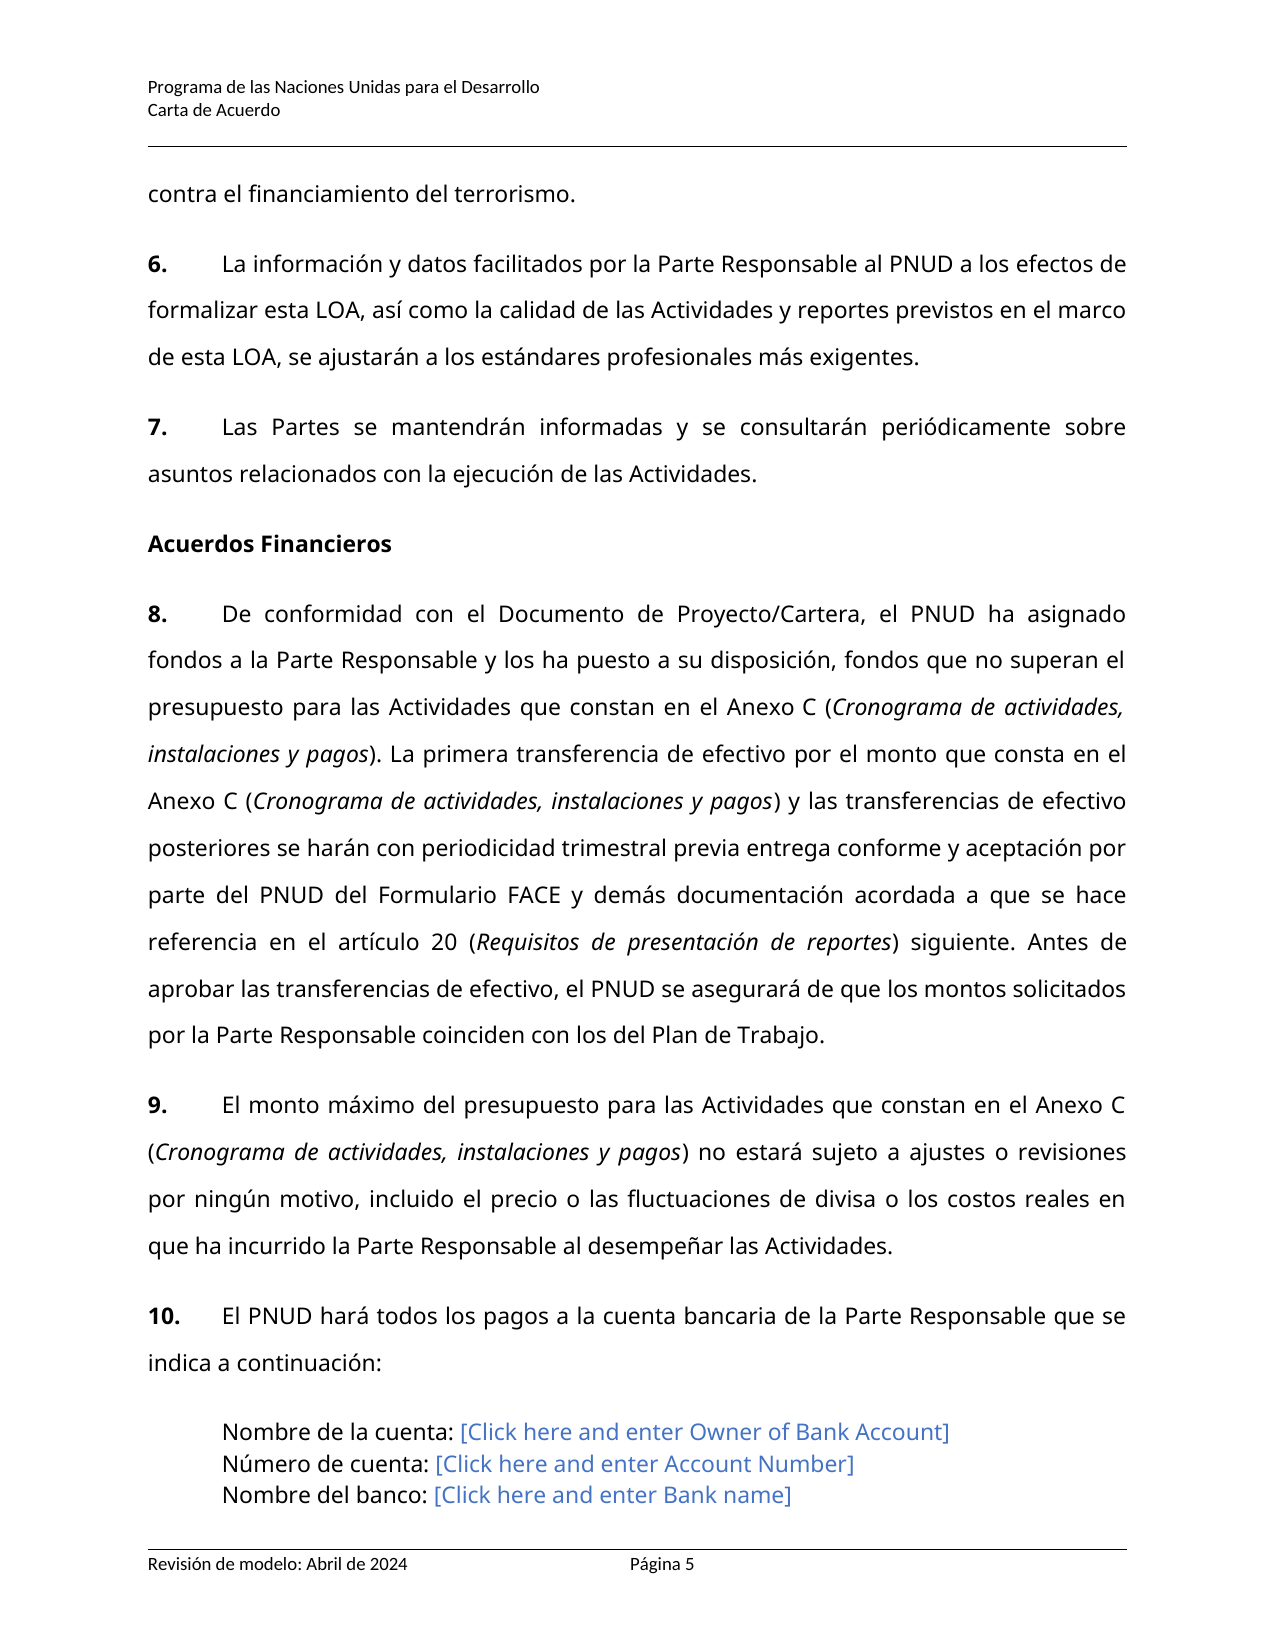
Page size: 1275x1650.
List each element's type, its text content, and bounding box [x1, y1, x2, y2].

list De conformidad con el Documento de Proyecto/Cartera, el PNUD ha asignado fondos a la Parte Responsable y los ha puesto a su disposición, fondos que no superan el presupuesto para las Actividades que constan en el Anexo C (Cronograma de actividades, instalaciones y pagos). La primera transferencia de efectivo por el monto que consta en el Anexo C (Cronograma de actividades, instalaciones y pagos) y las transferencias de efectivo posteriores se harán con periodicidad trimestral previa entrega conforme y aceptación por parte del PNUD del Formulario FACE y demás documentación acordada a que se hace referencia en el artículo 20 (Requisitos de presentación de reportes) siguiente. Antes de aprobar las transferencias de efectivo, el PNUD se asegurará de que los montos solicitados por la Parte Responsable coinciden con los del Plan de Trabajo. [148, 597, 1127, 1051]
text Nombre del banco: [148, 1479, 1127, 1510]
text Nombre de la cuenta: [148, 1416, 1127, 1447]
list Las Partes se mantendrán informadas y se consultarán periódicamente sobre asuntos relacionados con la ejecución de las Actividades. [148, 411, 1127, 489]
list El PNUD hará todos los pagos a la cuenta bancaria de la Parte Responsable que se indica a continuación: [148, 1299, 1127, 1378]
list La información y datos facilitados por la Parte Responsable al PNUD a los efectos de formalizar esta LOA, así como la calidad de las Actividades y reportes previstos en el marco de esta LOA, se ajustarán a los estándares profesionales más exigentes. [148, 247, 1127, 372]
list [148, 178, 1127, 209]
text Número de cuenta: [148, 1447, 1127, 1479]
text Acuerdos Financieros [148, 528, 1127, 559]
list El monto máximo del presupuesto para las Actividades que constan en el Anexo C (Cronograma de actividades, instalaciones y pagos) no estará sujeto a ajustes o revisiones por ningún motivo, incluido el precio o las fluctuaciones de divisa o los costos reales en que ha incurrido la Parte Responsable al desempeñar las Actividades. [148, 1089, 1127, 1261]
